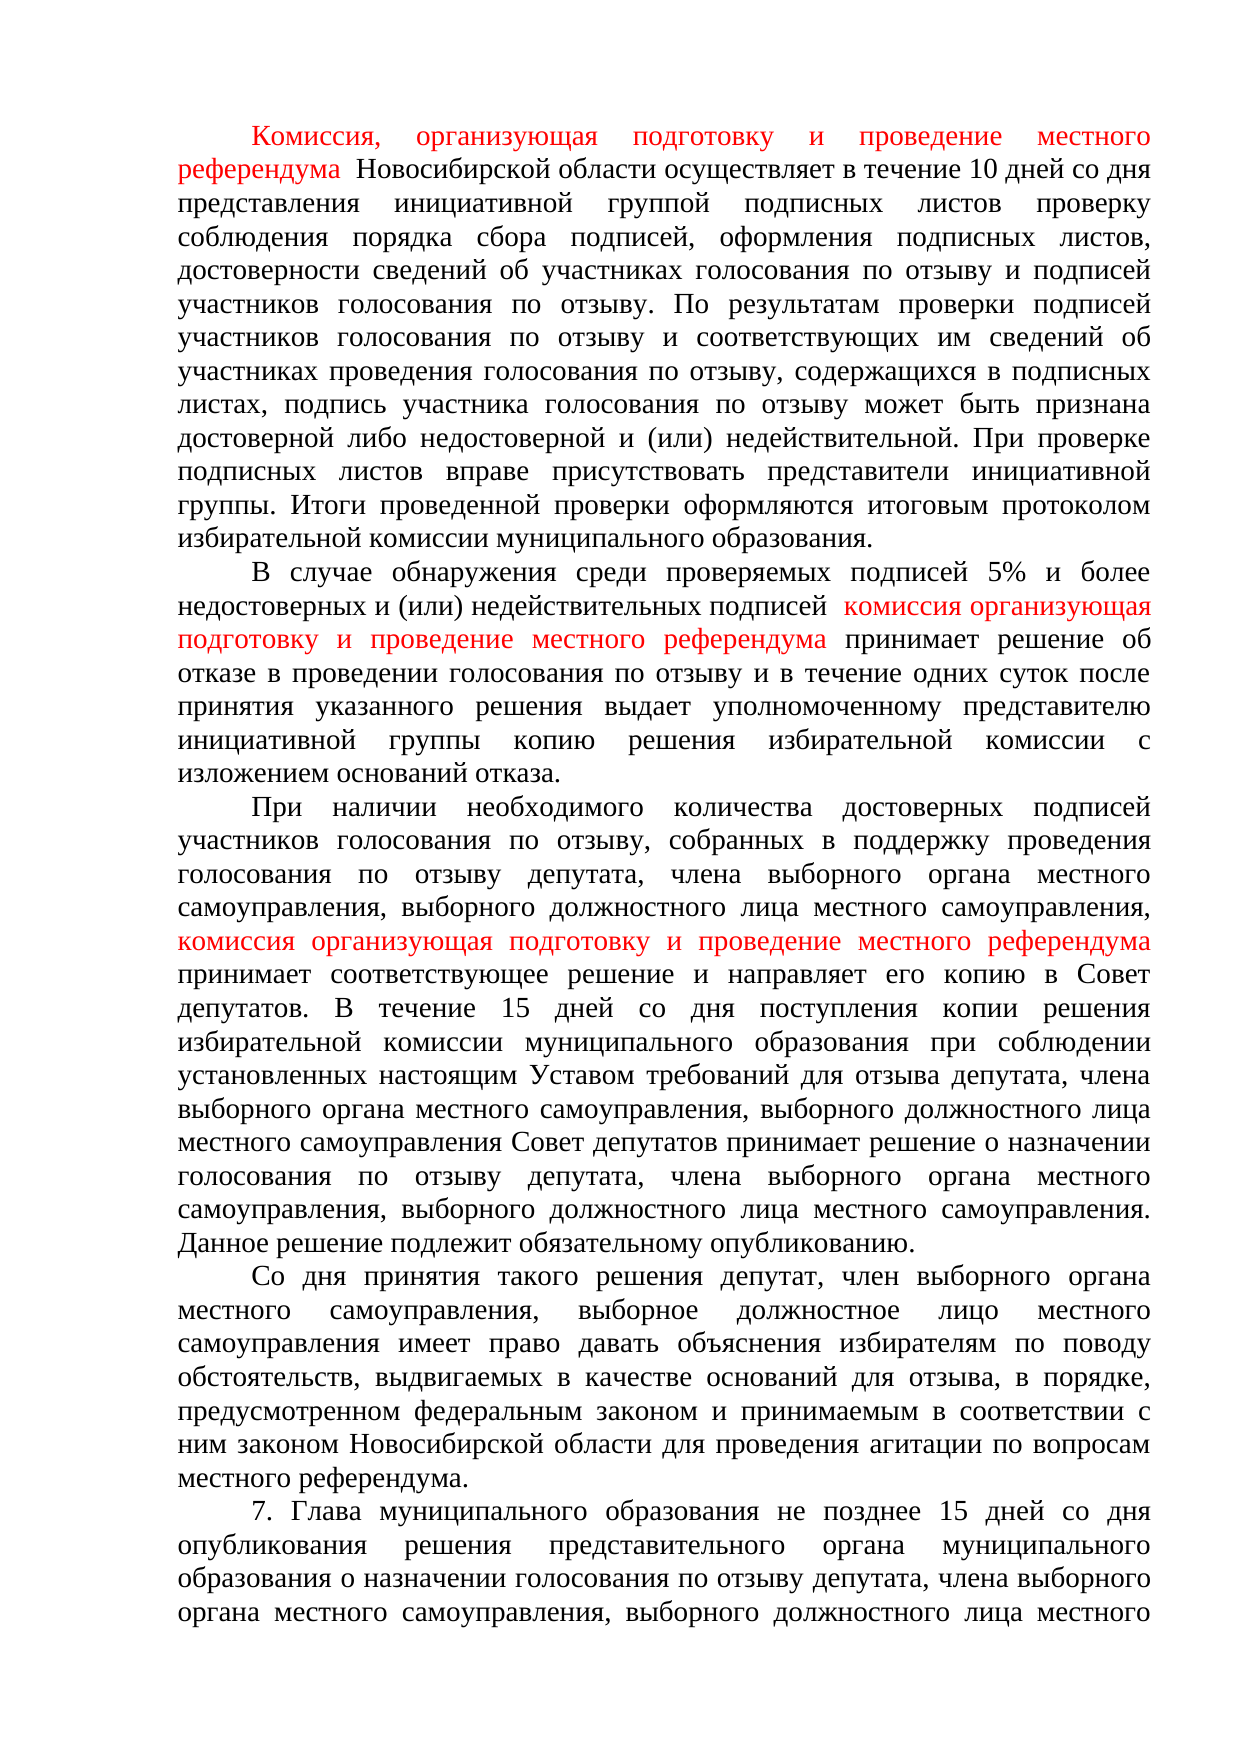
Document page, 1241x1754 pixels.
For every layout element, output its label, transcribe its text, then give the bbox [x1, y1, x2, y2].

text При наличии необходимого количества достоверных подписей участников голосования по отзыву, собранных в поддержку проведения голосования по отзыву депутата, члена выборного органа местного самоуправления, выборного должностного лица местного самоуправления, комиссия организующая подготовку и проведение местного референдума принимает соответствующее решение и направляет его копию в Совет депутатов. В течение 15 дней со дня поступления копии решения избирательной комиссии муниципального образования при соблюдении установленных настоящим Уставом требований для отзыва депутата, члена выборного органа местного самоуправления, выборного должностного лица местного самоуправления Совет депутатов принимает решение о назначении голосования по отзыву депутата, члена выборного органа местного самоуправления, выборного должностного лица местного самоуправления. Данное решение подлежит обязательному опубликованию. [177, 789, 1152, 1258]
text Со дня принятия такого решения депутат, член выборного органа местного самоуправления, выборное должностное лицо местного самоуправления имеет право давать объяснения избирателям по поводу обстоятельств, выдвигаемых в качестве оснований для отзыва, в порядке, предусмотренном федеральным законом и принимаемым в соответствии с ним законом Новосибирской области для проведения агитации по вопросам местного референдума. [177, 1258, 1152, 1493]
text В случае обнаружения среди проверяемых подписей 5% и более недостоверных и (или) недействительных подписей комиссия организующая подготовку и проведение местного референдума принимает решение об отказе в проведении голосования по отзыву и в течение одних суток после принятия указанного решения выдает уполномоченному представителю инициативной группы копию решения избирательной комиссии с изложением оснований отказа. [177, 554, 1152, 789]
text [177, 1493, 1152, 1627]
text Комиссия, организующая подготовку и проведение местного референдума Новосибирской области осуществляет в течение 10 дней со дня представления инициативной группой подписных листов проверку соблюдения порядка сбора подписей, оформления подписных листов, достоверности сведений об участниках голосования по отзыву и подписей участников голосования по отзыву. По результатам проверки подписей участников голосования по отзыву и соответствующих им сведений об участниках проведения голосования по отзыву, содержащихся в подписных листах, подпись участника голосования по отзыву может быть признана достоверной либо недостоверной и (или) недействительной. При проверке подписных листов вправе присутствовать представители инициативной группы. Итоги проведенной проверки оформляются итоговым протоколом избирательной комиссии муниципального образования. [177, 118, 1152, 554]
